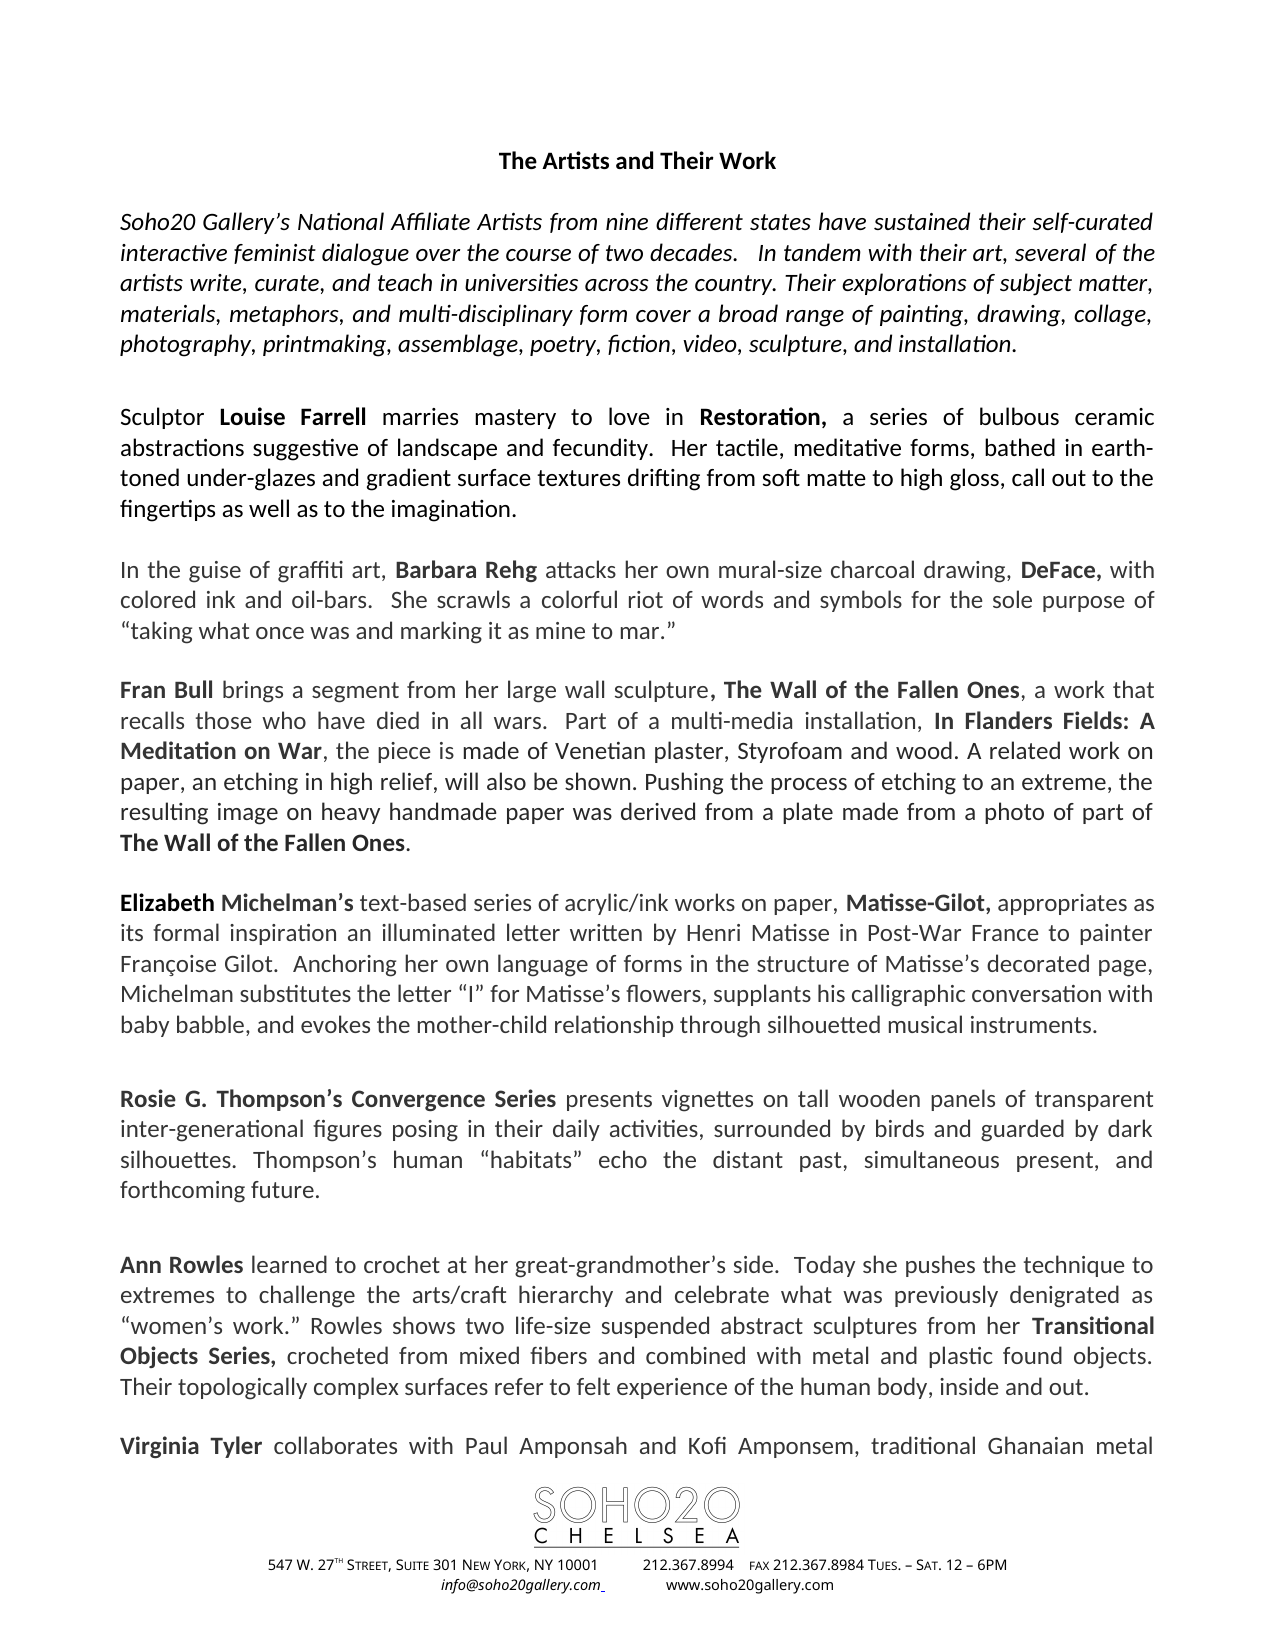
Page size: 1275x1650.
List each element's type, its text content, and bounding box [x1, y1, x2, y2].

text Elizabeth Michelman’s text-based series of acrylic/ink works on paper, Matisse-Gilot, appropriates as its formal inspiration an illuminated letter written by Henri Matisse in Post-War France to painter Françoise Gilot. Anchoring her own language of forms in the structure of Matisse’s decorated page, Michelman substitutes the letter “I” for Matisse’s flowers, supplants his calligraphic conversation with baby babble, and evokes the mother-child relationship through silhouetted musical instruments. [120, 887, 1155, 1039]
text Soho20 Gallery’s National Affiliate Artists from nine different states have sustained their self-curated interactive feminist dialogue over the course of two decades. In tandem with their art, several of the artists write, curate, and teach in universities across the country. Their explorations of subject matter, materials, metaphors, and multi-disciplinary form cover a broad range of painting, drawing, collage, photography, printmaking, assemblage, poetry, fiction, video, sculpture, and installation. [120, 206, 1155, 359]
text Ann Rowles learned to crochet at her great-grandmother’s side. Today she pushes the technique to extremes to challenge the arts/craft hierarchy and celebrate what was previously denigrated as “women’s work.” Rowles shows two life-size suspended abstract sculptures from her Transitional Objects Series, crocheted from mixed fibers and combined with metal and plastic found objects. Their topologically complex surfaces refer to felt experience of the human body, inside and out. [120, 1249, 1155, 1401]
text The Artists and Their Work [120, 145, 1155, 176]
picture [530, 1483, 745, 1555]
text Fran Bull brings a segment from her large wall sculpture, The Wall of the Fallen Ones, a work that recalls those who have died in all wars. Part of a multi-media installation, In Flanders Fields: A Meditation on War, the piece is made of Venetian plaster, Styrofoam and wood. A related work on paper, an etching in high relief, will also be shown. Pushing the process of etching to an extreme, the resulting image on heavy handmade paper was derived from a plate made from a photo of part of The Wall of the Fallen Ones. [120, 674, 1155, 857]
text Sculptor Louise Farrell marries mastery to love in Restoration, a series of bulbous ceramic abstractions suggestive of landscape and fecundity. Her tactile, meditative forms, bathed in earth-toned under-glazes and gradient surface textures drifting from soft matte to high gloss, call out to the fingertips as well as to the imagination. [120, 401, 1155, 523]
text Rosie G. Thompson’s Convergence Series presents vignettes on tall wooden panels of transparent inter-generational figures posing in their daily activities, surrounded by birds and guarded by dark silhouettes. Thompson’s human “habitats” echo the distant past, simultaneous present, and forthcoming future. [120, 1083, 1155, 1205]
text In the guise of graffiti art, Barbara Rehg attacks her own mural-size charcoal drawing, DeFace, with colored ink and oil-bars. She scrawls a colorful riot of words and symbols for the sole purpose of “taking what once was and marking it as mine to mar.” [120, 554, 1155, 645]
